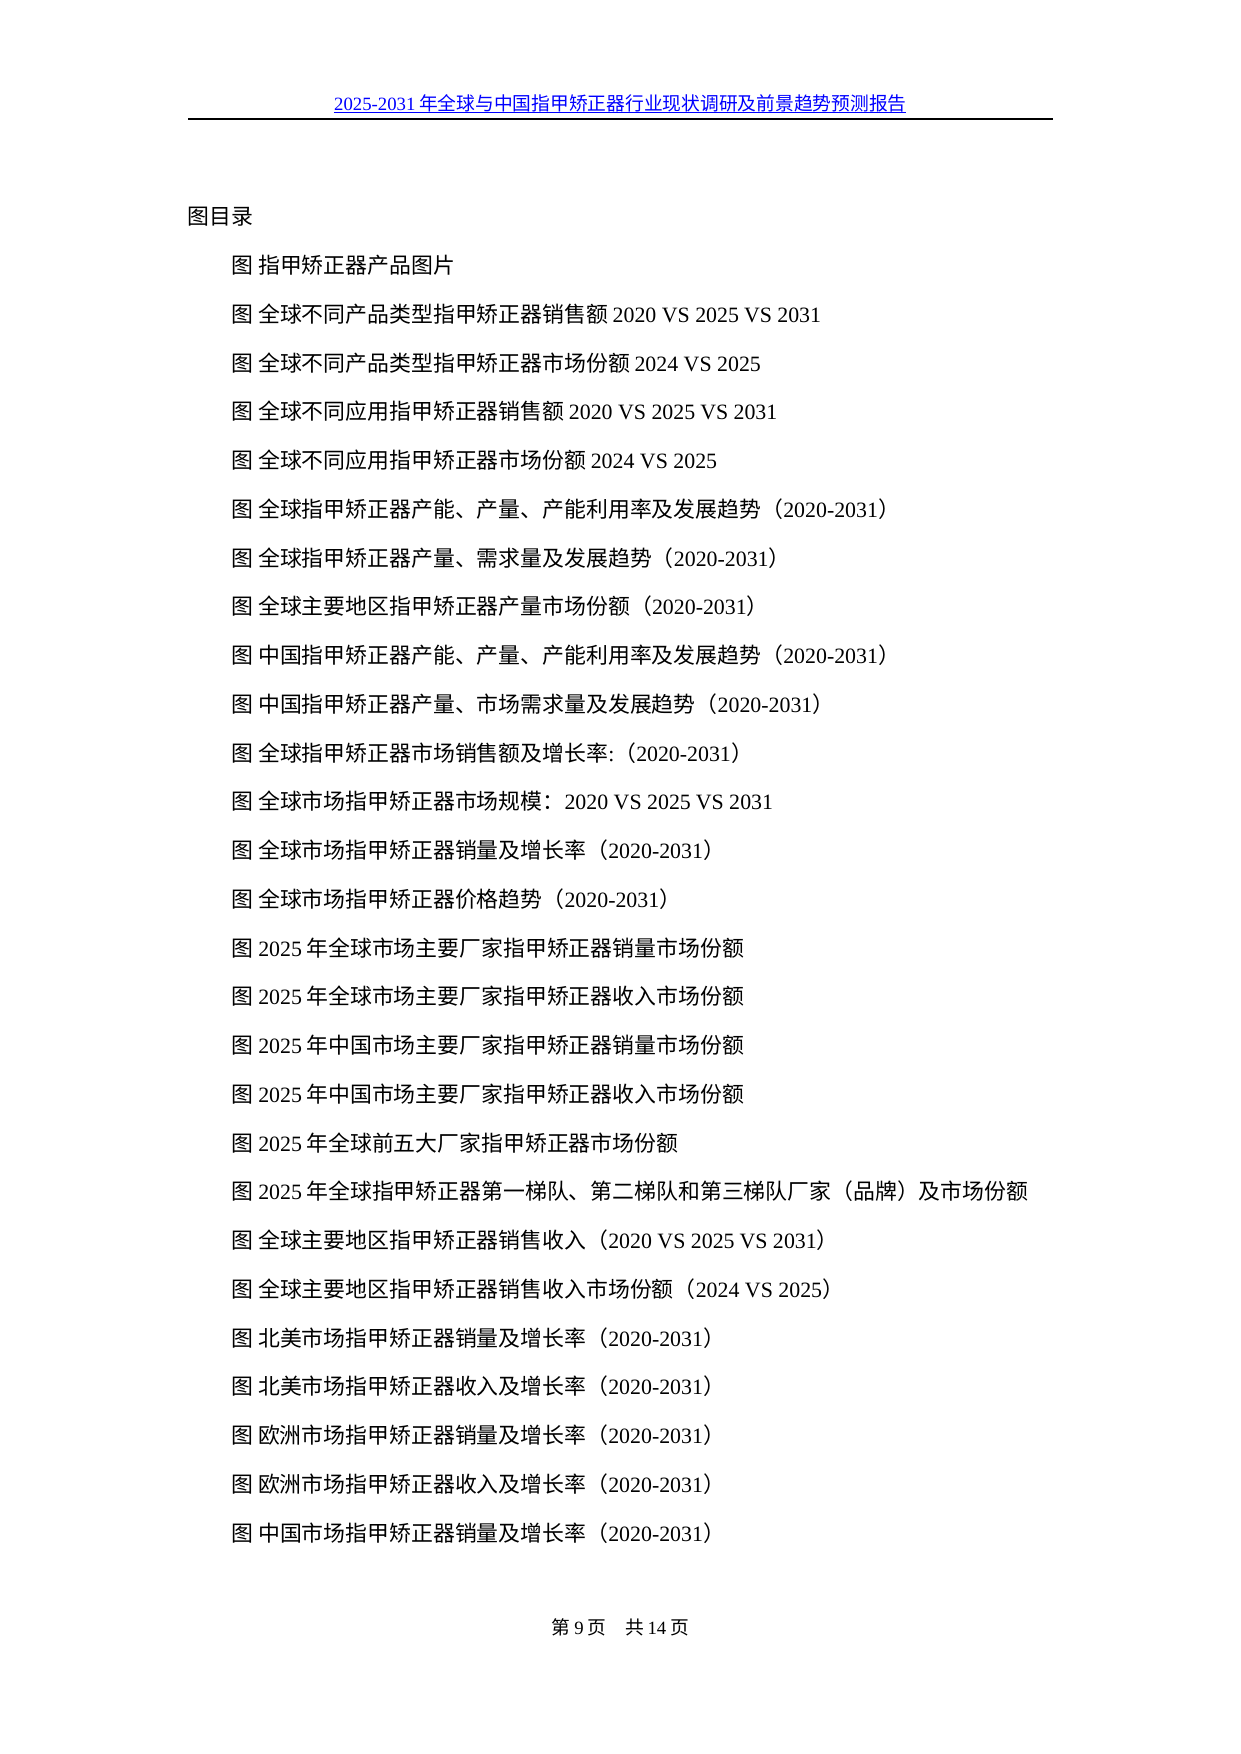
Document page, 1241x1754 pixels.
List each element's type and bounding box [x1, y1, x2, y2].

text [187, 150, 1053, 1548]
